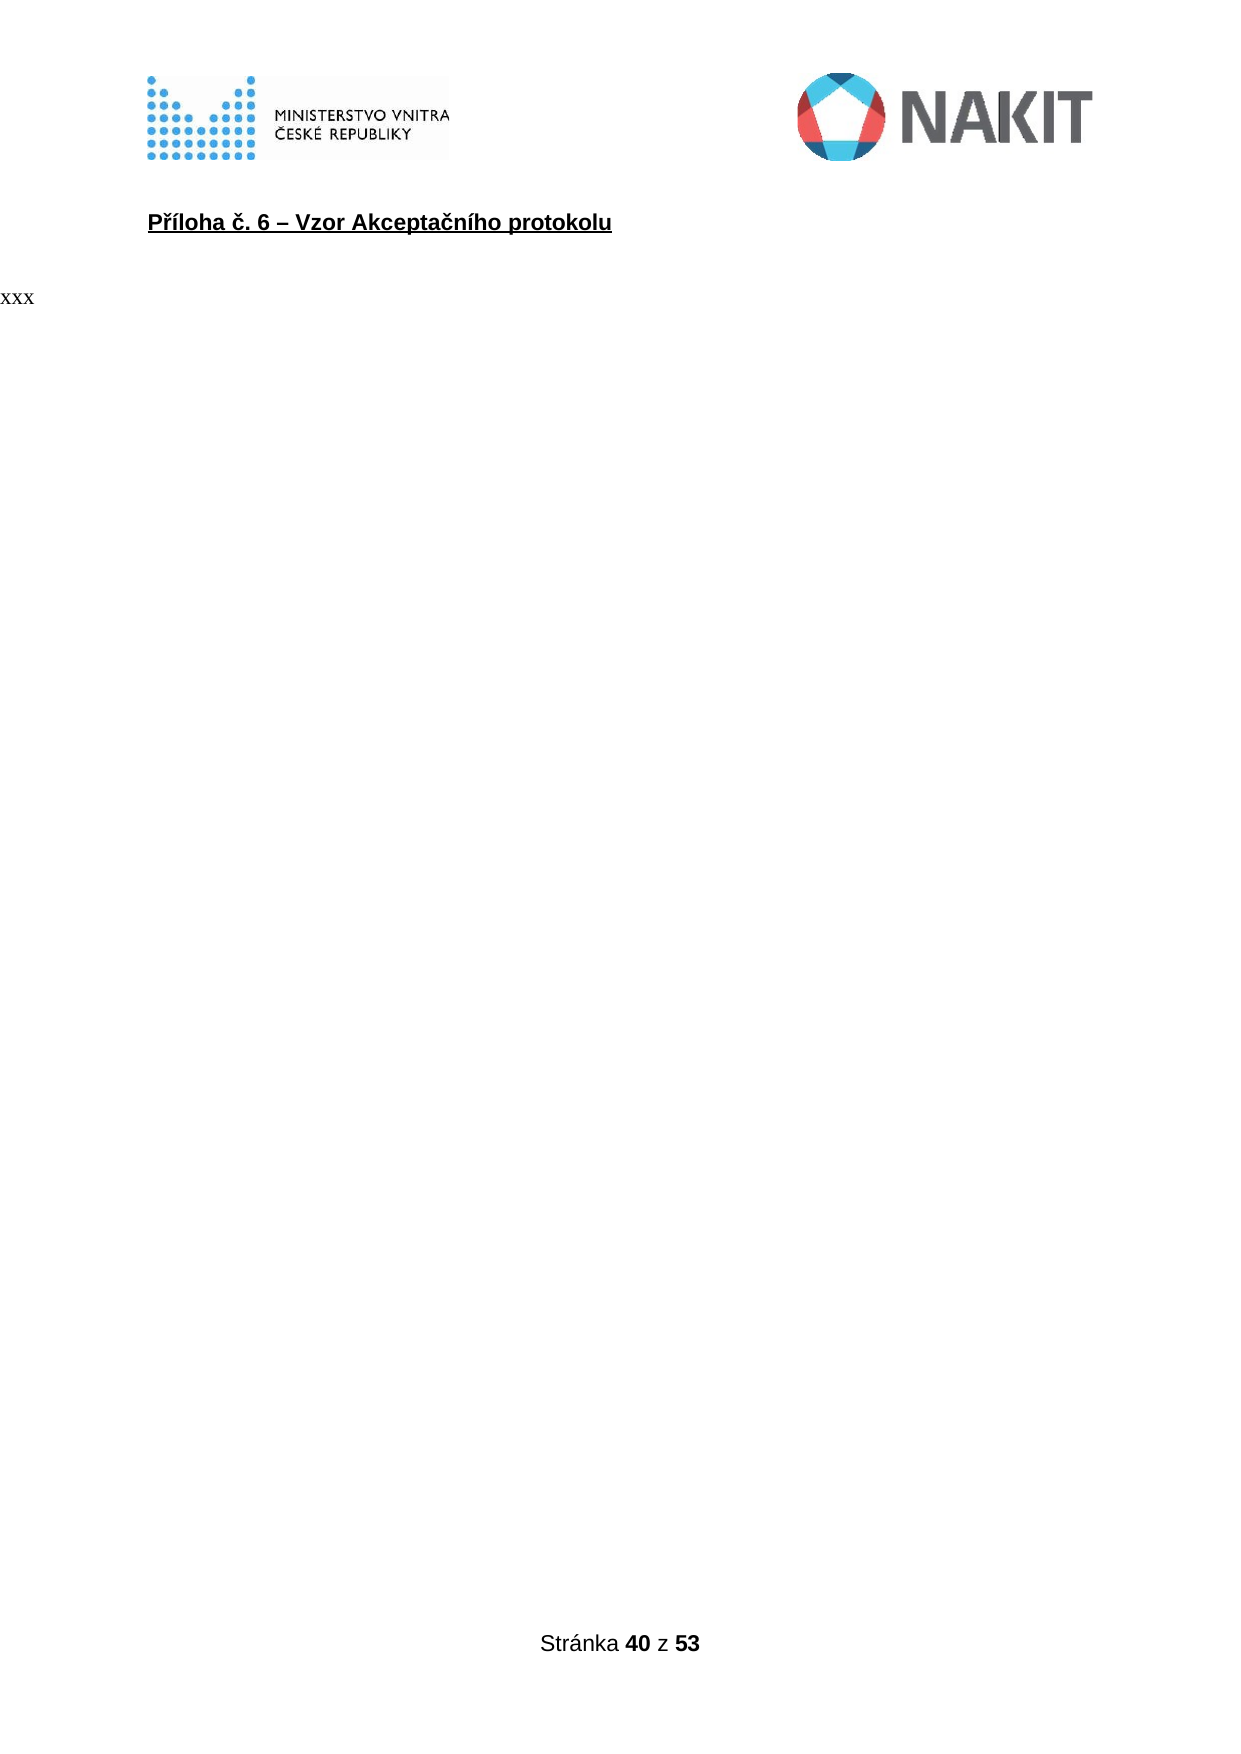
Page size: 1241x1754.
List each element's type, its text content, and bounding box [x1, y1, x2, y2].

subtitle Příloha č. 6 – Vzor Akceptačního protokolu [147, 209, 1240, 235]
text xxx [0, 283, 1240, 309]
picture [147, 76, 450, 160]
picture [797, 73, 1093, 161]
